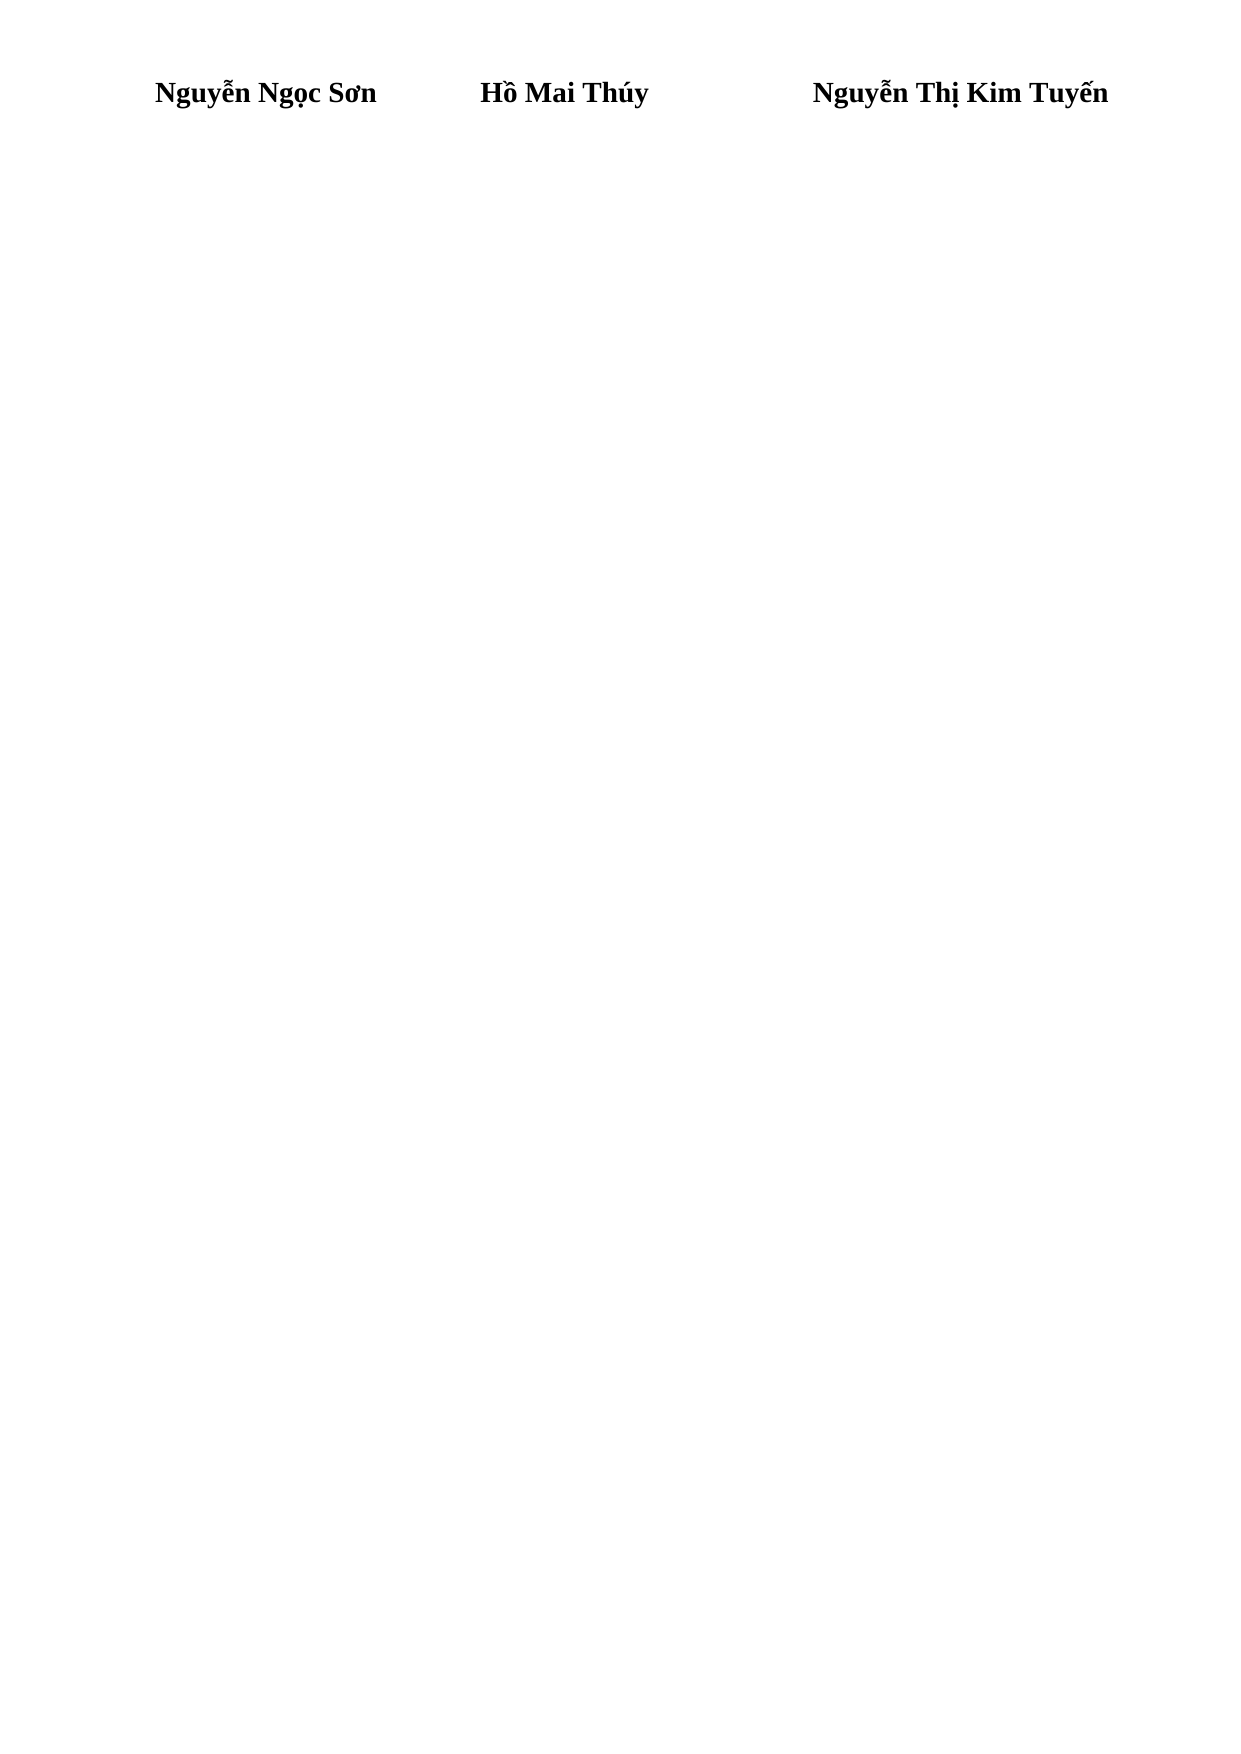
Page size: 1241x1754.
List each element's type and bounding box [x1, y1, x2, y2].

table_header [136, 75, 469, 108]
table_header [801, 75, 1134, 108]
table_header [469, 75, 801, 108]
